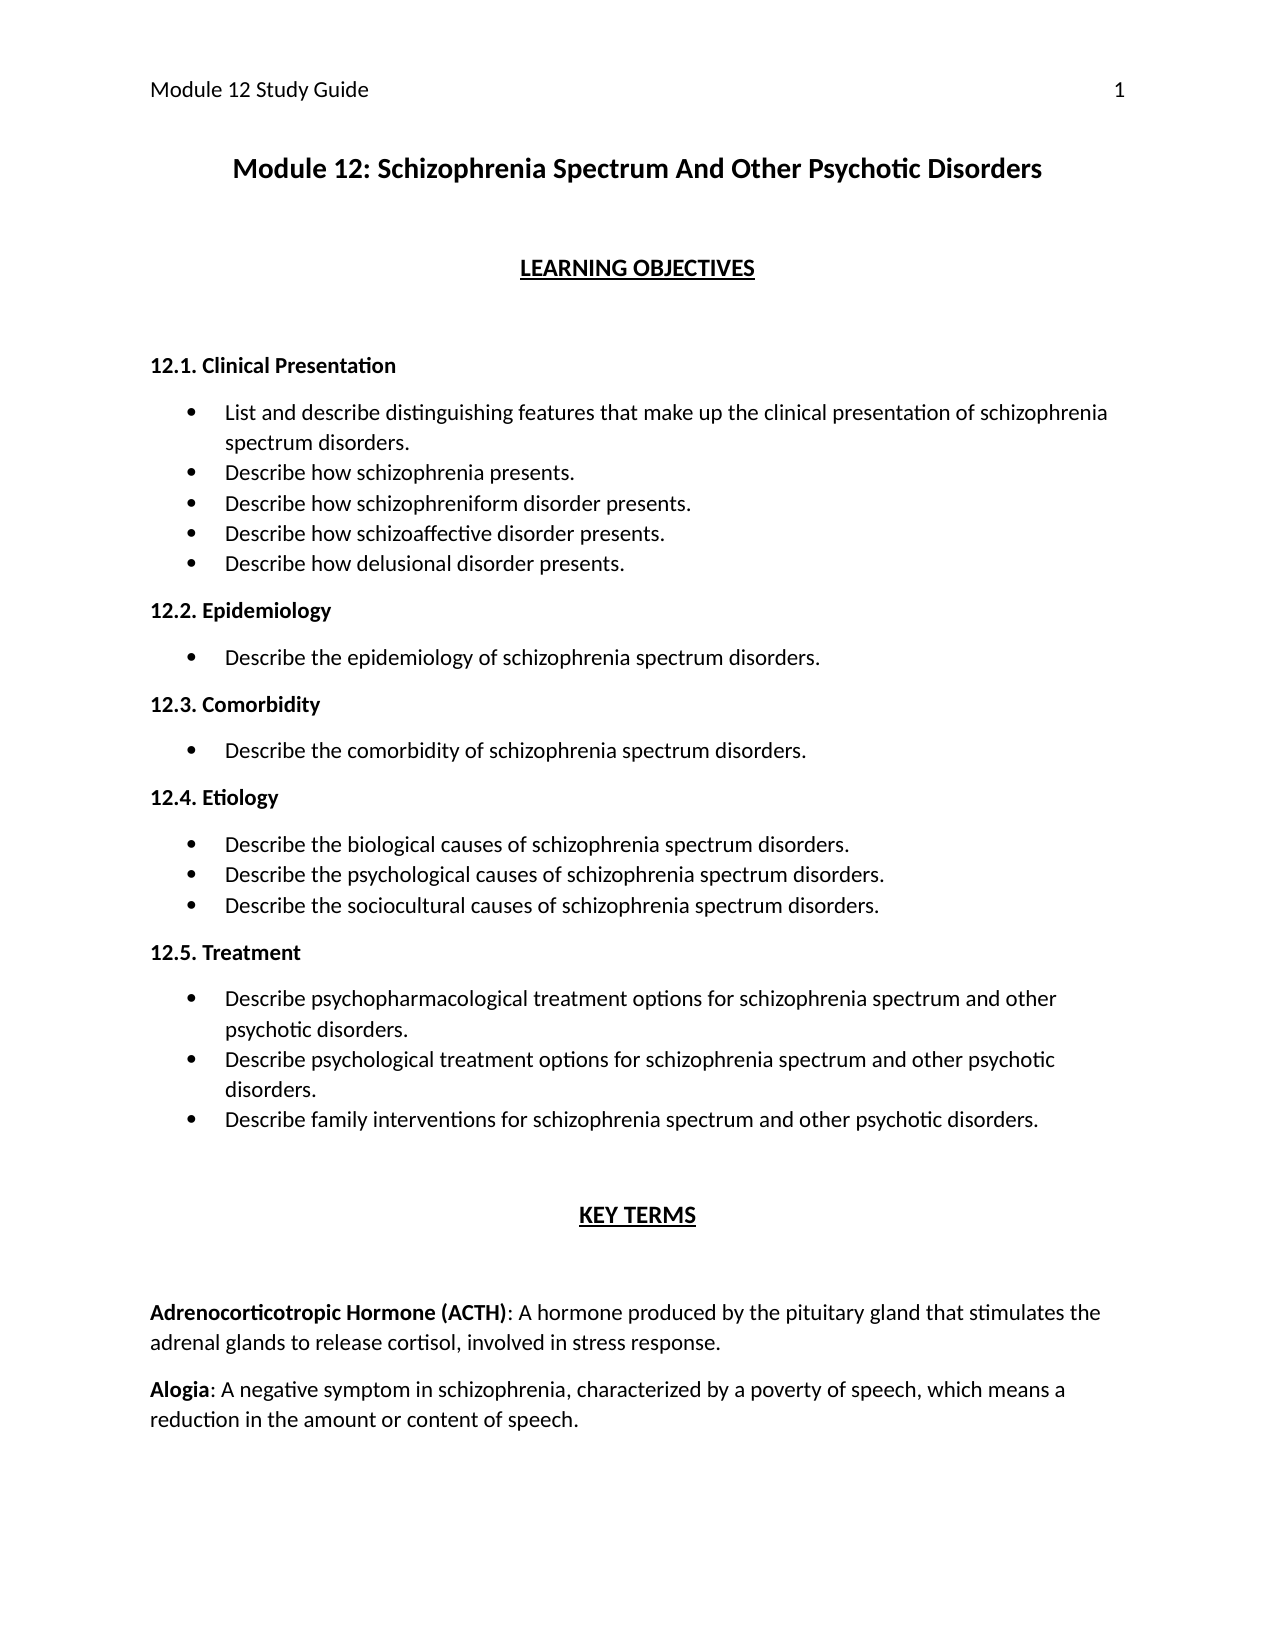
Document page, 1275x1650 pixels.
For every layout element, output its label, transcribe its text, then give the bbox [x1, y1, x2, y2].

list Describe how delusional disorder presents. [187, 549, 1125, 577]
list Describe the comorbidity of schizophrenia spectrum disorders. [187, 737, 1125, 764]
list Describe the biological causes of schizophrenia spectrum disorders. [187, 830, 1125, 858]
text 12.4. Etiology [150, 783, 1125, 811]
list Describe the sociocultural causes of schizophrenia spectrum disorders. [187, 891, 1125, 919]
list Describe psychological treatment options for schizophrenia spectrum and other psychotic disorders. [187, 1045, 1125, 1103]
text Module 12: Schizophrenia Spectrum And Other Psychotic Disorders [150, 150, 1125, 186]
list List and describe distinguishing features that make up the clinical presentation of schizophrenia spectrum disorders. [187, 398, 1125, 456]
text 12.3. Comorbidity [150, 690, 1125, 718]
text Adrenocorticotropic Hormone (ACTH): A hormone produced by the pituitary gland that stimulates the adrenal glands to release cortisol, involved in stress response. [150, 1298, 1125, 1356]
list Describe family interventions for schizophrenia spectrum and other psychotic disorders. [187, 1105, 1125, 1133]
text 12.2. Epidemiology [150, 596, 1125, 624]
text LEARNING OBJECTIVES [150, 252, 1125, 282]
list Describe psychopharmacological treatment options for schizophrenia spectrum and other psychotic disorders. [187, 984, 1125, 1043]
list Describe the epidemiology of schizophrenia spectrum disorders. [187, 643, 1125, 671]
list Describe how schizoaffective disorder presents. [187, 519, 1125, 547]
list Describe how schizophrenia presents. [187, 458, 1125, 486]
text 12.1. Clinical Presentation [150, 351, 1125, 379]
list Describe the psychological causes of schizophrenia spectrum disorders. [187, 861, 1125, 888]
text 12.5. Treatment [150, 938, 1125, 966]
list Describe how schizophreniform disorder presents. [187, 489, 1125, 517]
text KEY TERMS [150, 1199, 1125, 1229]
text Alogia: A negative symptom in schizophrenia, characterized by a poverty of speech, which means a reduction in the amount or content of speech. [150, 1375, 1125, 1433]
